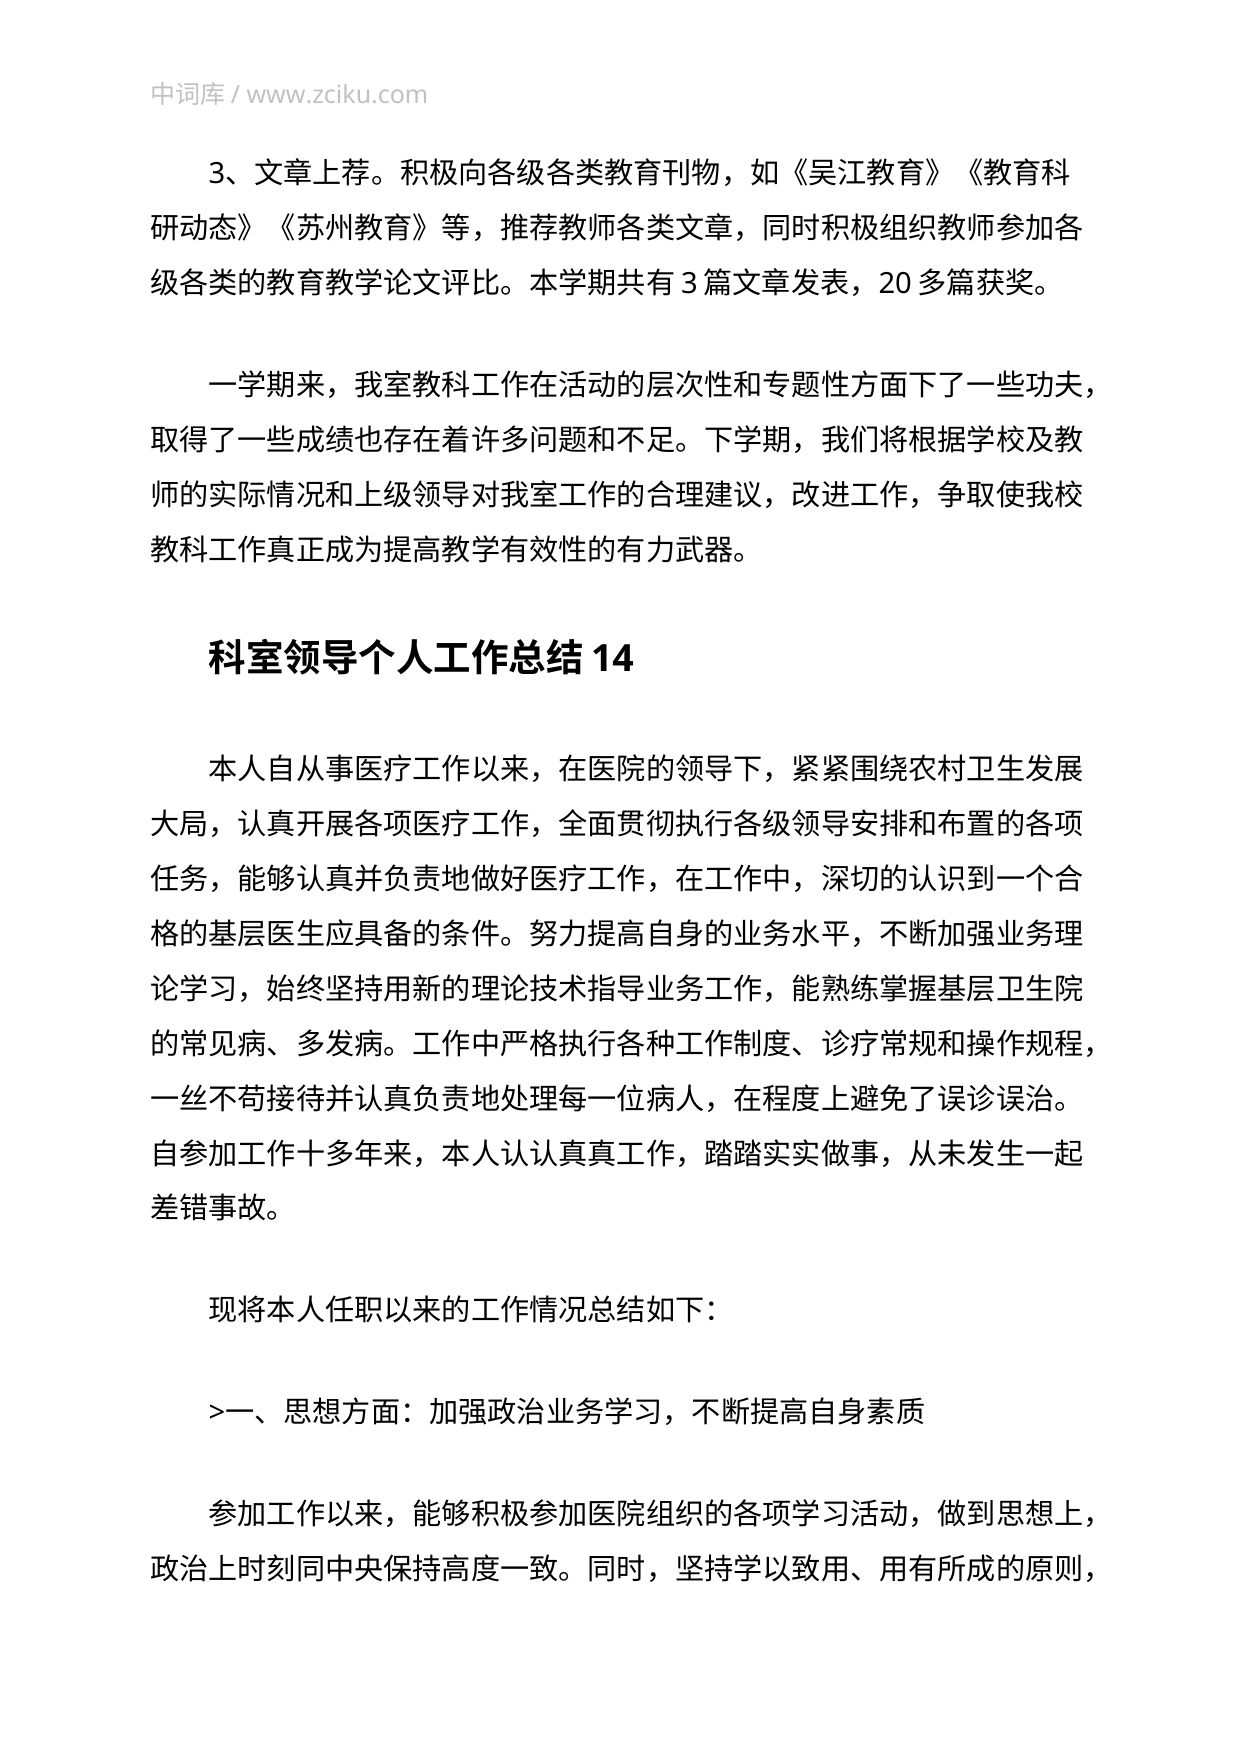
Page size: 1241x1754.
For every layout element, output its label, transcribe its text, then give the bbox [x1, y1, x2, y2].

text >一、思想方面：加强政治业务学习，不断提高自身素质 [150, 1389, 1090, 1431]
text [150, 1491, 1090, 1588]
text 一学期来，我室教科工作在活动的层次性和专题性方面下了一些功夫，取得了一些成绩也存在着许多问题和不足。下学期，我们将根据学校及教师的实际情况和上级领导对我室工作的合理建议，改进工作，争取使我校教科工作真正成为提高教学有效性的有力武器。 [150, 362, 1090, 569]
text 3、文章上荐。积极向各级各类教育刊物，如《吴江教育》《教育科研动态》《苏州教育》等，推荐教师各类文章，同时积极组织教师参加各级各类的教育教学论文评比。本学期共有3篇文章发表，20多篇获奖。 [150, 150, 1090, 302]
text 现将本人任职以来的工作情况总结如下： [150, 1287, 1090, 1329]
text 本人自从事医疗工作以来，在医院的领导下，紧紧围绕农村卫生发展大局，认真开展各项医疗工作，全面贯彻执行各级领导安排和布置的各项任务，能够认真并负责地做好医疗工作，在工作中，深切的认识到一个合格的基层医生应具备的条件。努力提高自身的业务水平，不断加强业务理论学习，始终坚持用新的理论技术指导业务工作，能熟练掌握基层卫生院的常见病、多发病。工作中严格执行各种工作制度、诊疗常规和操作规程，一丝不苟接待并认真负责地处理每一位病人，在程度上避免了误诊误治。自参加工作十多年来，本人认认真真工作，踏踏实实做事，从未发生一起差错事故。 [150, 746, 1090, 1227]
text 科室领导个人工作总结14 [150, 628, 1090, 683]
